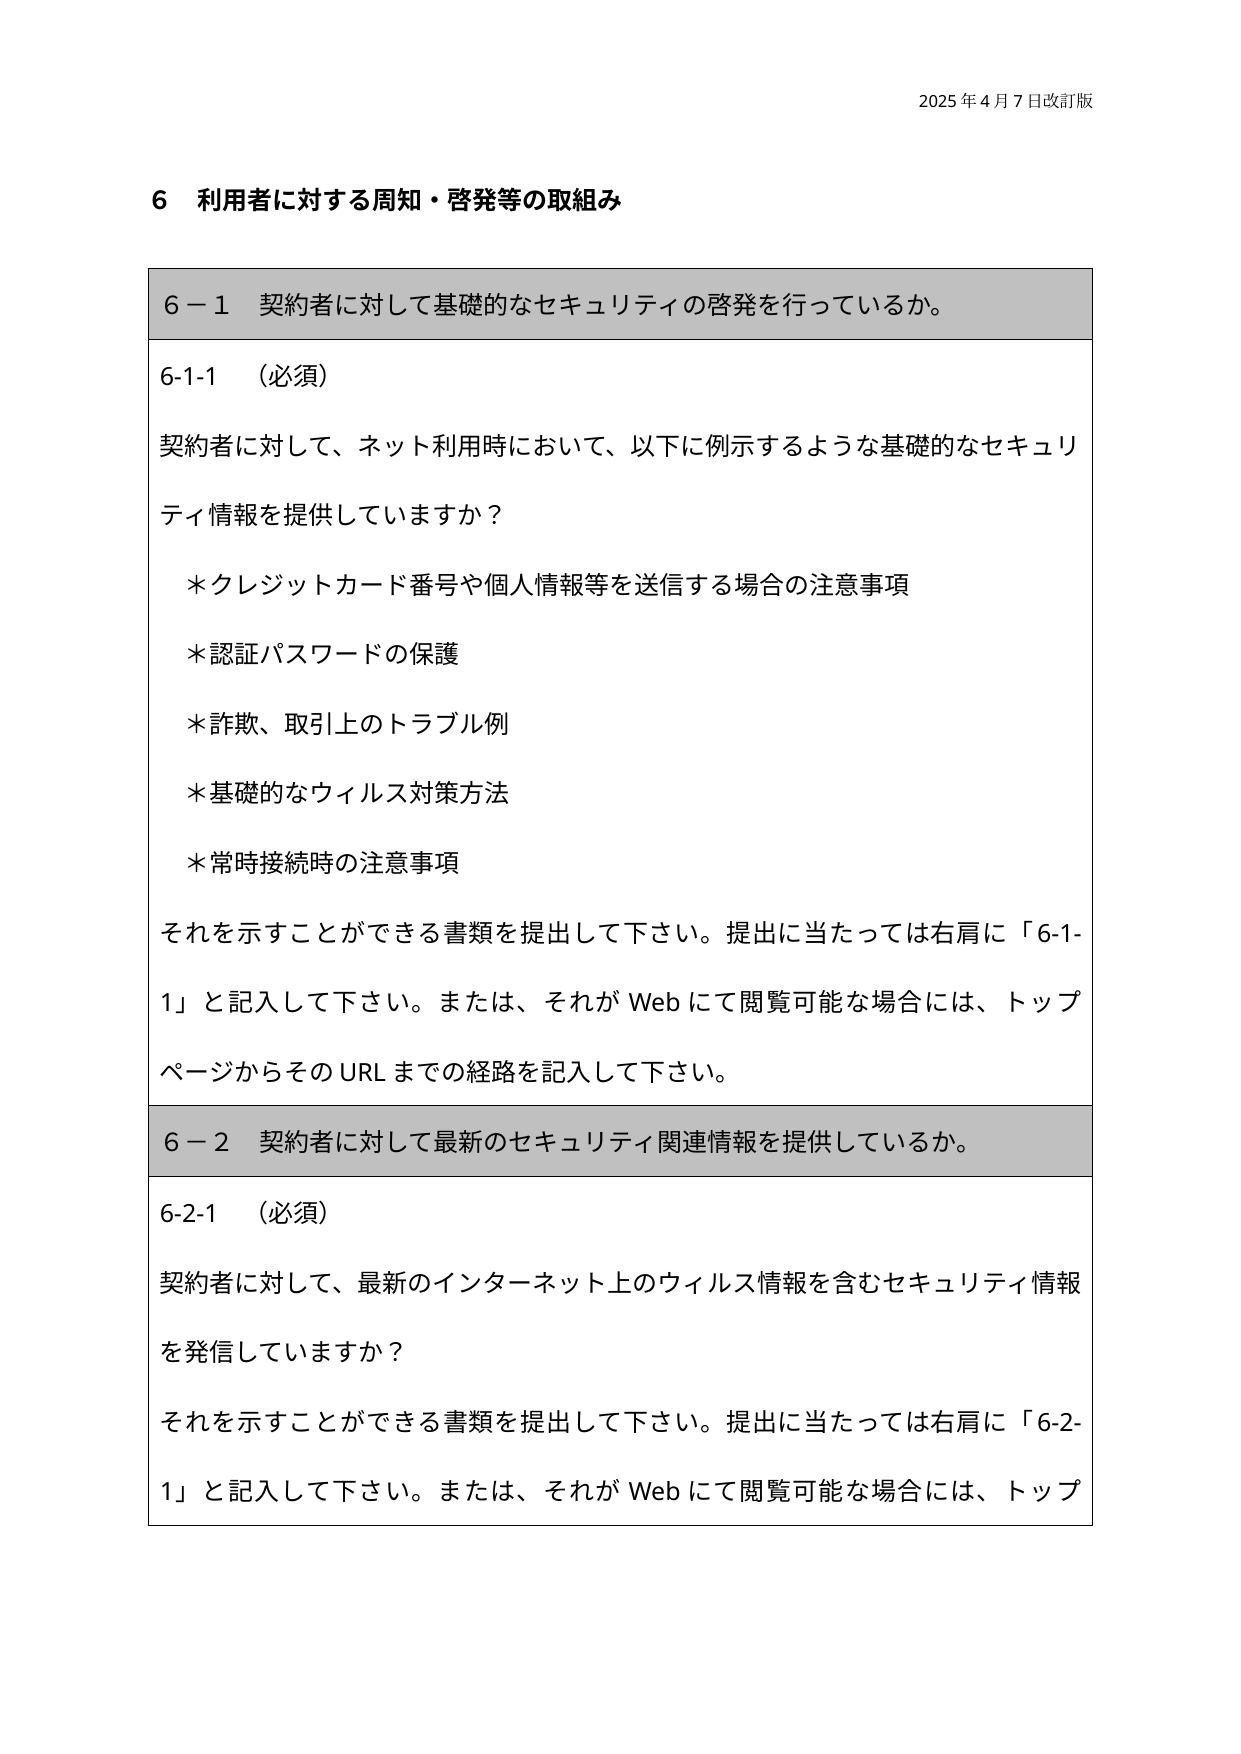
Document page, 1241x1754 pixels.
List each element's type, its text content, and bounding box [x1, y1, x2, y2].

table_header ６－１ 契約者に対して基礎的なセキュリティの啓発を行っているか。 [149, 269, 1092, 339]
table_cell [149, 1177, 1092, 1525]
table_cell ６－２ 契約者に対して最新のセキュリティ関連情報を提供しているか。 [149, 1106, 1092, 1176]
text ６ 利用者に対する周知・啓発等の取組み [148, 164, 1092, 233]
table_cell 6-1-1 （必須） 契約者に対して、ネット利用時において、以下に例示するような基礎的なセキュリティ情報を提供していますか？ ＊クレジットカード番号や個人情報等を送信する場合の注意事項 ＊認証パスワードの保護 ＊詐欺、取引上のトラブル例 ＊基礎的なウィルス対策方法 ＊常時接続時の注意事項 それを示すことができる書類を提出して下さい。提出に当たっては右肩に「6-1-1」と記入して下さい。または、それがWebにて閲覧可能な場合には、トップページからそのURLまでの経路を記入して下さい。 [149, 340, 1092, 1105]
